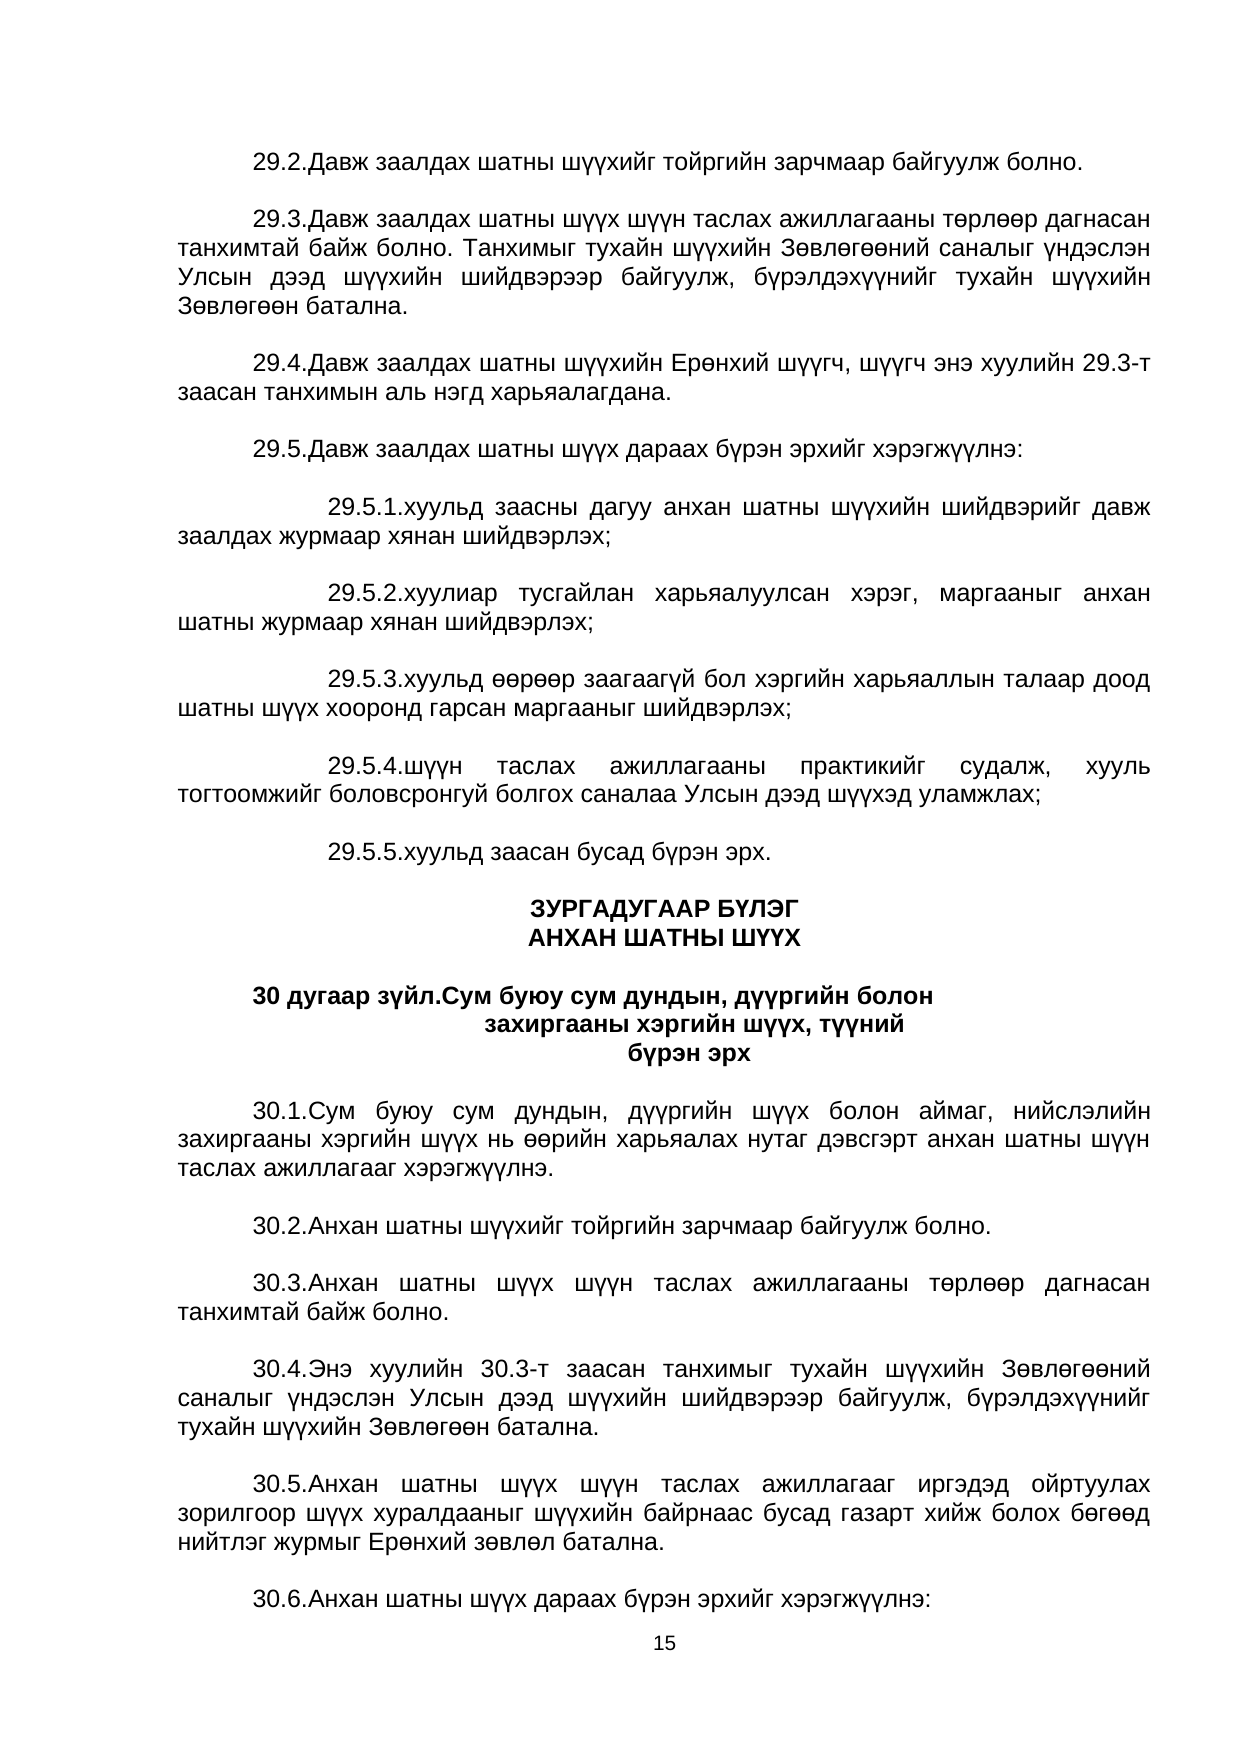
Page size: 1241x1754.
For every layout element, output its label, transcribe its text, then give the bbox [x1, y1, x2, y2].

text 30.4.Энэ хуулийн 30.3-т заасан танхимыг тухайн шүүхийн Зөвлөгөөний саналыг үндэслэн Улсын дээд шүүхийн шийдвэрээр байгуулж, бүрэлдэхүүнийг тухайн шүүхийн Зөвлөгөөн батална. [177, 1354, 1152, 1441]
text ЗУРГАДУГААР БҮЛЭГ [177, 894, 1152, 923]
text 30.1.Сум буюу сум дундын, дүүргийн шүүх болон аймаг, нийслэлийн захиргааны хэргийн шүүх нь өөрийн харьяалах нутаг дэвсгэрт анхан шатны шүүн таслах ажиллагааг хэрэгжүүлнэ. [177, 1096, 1152, 1182]
text 29.5.1.хуульд заасны дагуу анхан шатны шүүхийн шийдвэрийг давж заалдах журмаар хянан шийдвэрлэх; [177, 492, 1152, 549]
text 29.4.Давж заалдах шатны шүүхийн Ерөнхий шүүгч, шүүгч энэ хуулийн 29.3-т заасан танхимын аль нэгд харьяалагдана. [177, 348, 1152, 406]
text 29.5.Давж заалдах шатны шүүх дараах бүрэн эрхийг хэрэгжүүлнэ: [177, 434, 1152, 463]
text 30.3.Анхан шатны шүүх шүүн таслах ажиллагааны төрлөөр дагнасан танхимтай байж болно. [177, 1268, 1152, 1326]
text бүрэн эрх [177, 1038, 1152, 1067]
text 30.2.Анхан шатны шүүхийг тойргийн зарчмаар байгуулж болно. [177, 1211, 1152, 1239]
text 29.2.Давж заалдах шатны шүүхийг тойргийн зарчмаар байгуулж болно. [177, 147, 1152, 176]
text 29.5.5.хуульд заасан бусад бүрэн эрх. [177, 837, 1152, 866]
text 29.5.2.хуулиар тусгайлан харьяалуулсан хэрэг, маргааныг анхан шатны журмаар хянан шийдвэрлэх; [177, 578, 1152, 636]
text АНХАН ШАТНЫ ШҮҮХ [177, 923, 1152, 952]
text 29.3.Давж заалдах шатны шүүх шүүн таслах ажиллагааны төрлөөр дагнасан танхимтай байж болно. Танхимыг тухайн шүүхийн Зөвлөгөөний саналыг үндэслэн Улсын дээд шүүхийн шийдвэрээр байгуулж, бүрэлдэхүүнийг тухайн шүүхийн Зөвлөгөөн батална. [177, 204, 1152, 319]
text 30 дугаар зүйл.Сум буюу сум дундын, дүүргийн болон захиргааны хэргийн шүүх, түүний [177, 981, 1152, 1038]
text 29.5.3.хуульд өөрөөр заагаагүй бол хэргийн харьяаллын талаар доод шатны шүүх хооронд гарсан маргааныг шийдвэрлэх; [177, 664, 1152, 722]
text 30.5.Анхан шатны шүүх шүүн таслах ажиллагааг иргэдэд ойртуулах зорилгоор шүүх хуралдааныг шүүхийн байрнаас бусад газарт хийж болох бөгөөд нийтлэг журмыг Ерөнхий зөвлөл батална. [177, 1469, 1152, 1556]
text 30.6.Анхан шатны шүүх дараах бүрэн эрхийг хэрэгжүүлнэ: [177, 1584, 1152, 1613]
text 29.5.4.шүүн таслах ажиллагааны практикийг судалж, хууль тогтоомжийг боловсронгуй болгох саналаа Улсын дээд шүүхэд уламжлах; [177, 751, 1152, 808]
